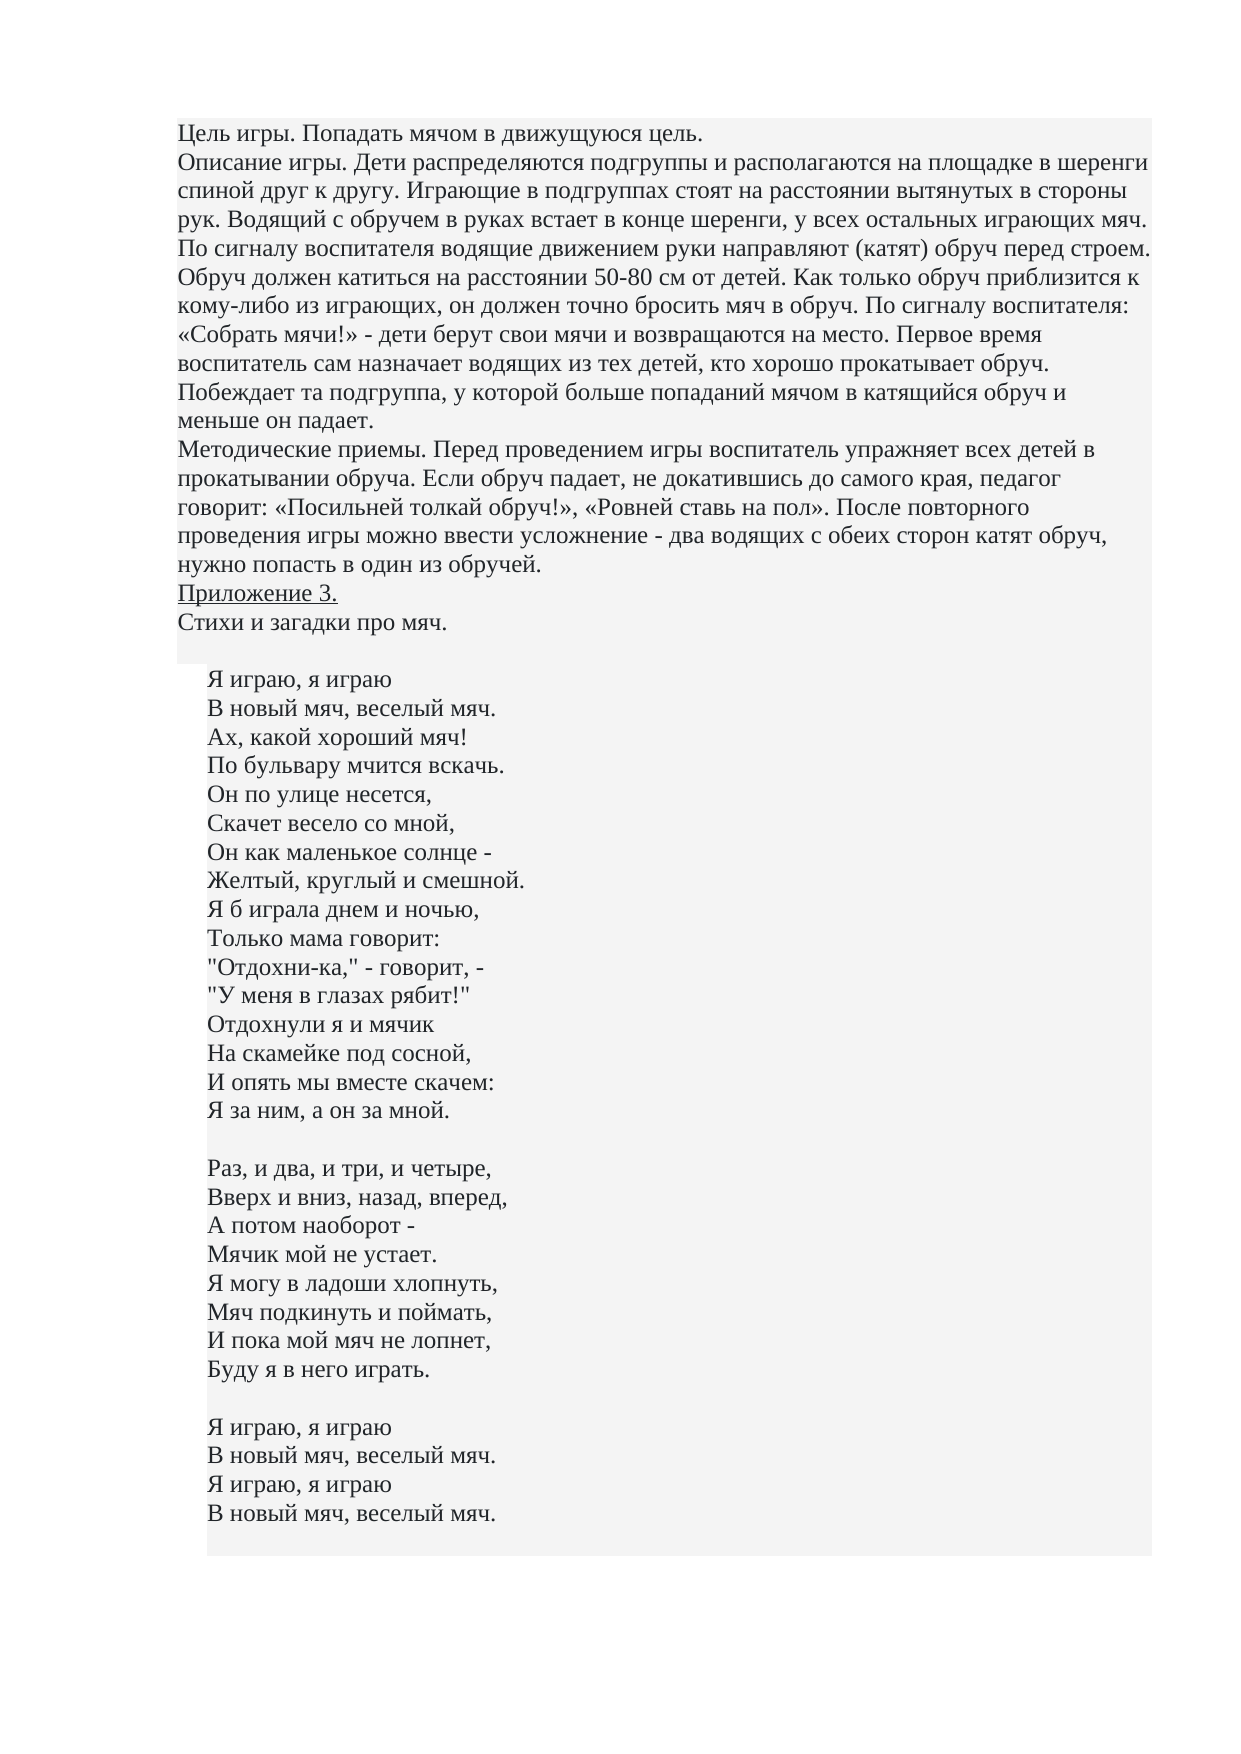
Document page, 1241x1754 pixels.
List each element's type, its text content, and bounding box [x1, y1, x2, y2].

text В новый мяч, веселый мяч. [207, 693, 1152, 722]
text А потом наоборот - [207, 1211, 1152, 1239]
text Я за ним, а он за мной. [207, 1096, 1152, 1124]
text Скачет весело со мной, [207, 808, 1152, 837]
text И пока мой мяч не лопнет, [207, 1326, 1152, 1354]
text Мяч подкинуть и поймать, [207, 1297, 1152, 1326]
text Только мама говорит: [207, 923, 1152, 952]
text Я б играла днем и ночью, [207, 894, 1152, 923]
text По бульвару мчится вскачь. [207, 751, 1152, 779]
text Раз, и два, и три, и четыре, [207, 1153, 1152, 1182]
text В новый мяч, веселый мяч. [207, 1498, 1152, 1527]
text "Отдохни-ка," - говорит, - [207, 952, 1152, 981]
text Приложение 3. [177, 578, 1152, 607]
text Буду я в него играть. [207, 1354, 1152, 1383]
text На скамейке под сосной, [207, 1038, 1152, 1067]
text Описание игры. Дети распределяются подгруппы и располагаются на площадке в шеренги спиной друг к другу. Играющие в подгруппах стоят на расстоянии вытянутых в стороны рук. Водящий с обручем в руках встает в конце шеренги, у всех остальных играющих мяч. По сигналу воспитателя водящие движением руки направляют (катят) обруч перед строем. Обруч должен катиться на расстоянии 50-80 см от детей. Как только обруч приблизится к кому-либо из играющих, он должен точно бросить мяч в обруч. По сигналу воспитателя: «Собрать мячи!» - дети берут свои мячи и возвращаются на место. Первое время воспитатель сам назначает водящих из тех детей, кто хорошо прокатывает обруч. Побеждает та подгруппа, у которой больше попаданий мячом в катящийся обруч и меньше он падает. [177, 147, 1152, 434]
text Цель игры. Попадать мячом в движущуюся цель. [177, 118, 1152, 147]
text Я могу в ладоши хлопнуть, [207, 1268, 1152, 1297]
text Мячик мой не устает. [207, 1239, 1152, 1268]
text "У меня в глазах рябит!" [207, 981, 1152, 1009]
text Отдохнули я и мячик [207, 1009, 1152, 1038]
text Я играю, я играю [207, 1469, 1152, 1498]
text Я играю, я играю [207, 1412, 1152, 1441]
text Вверх и вниз, назад, вперед, [207, 1182, 1152, 1211]
text В новый мяч, веселый мяч. [207, 1441, 1152, 1469]
text Он по улице несется, [207, 779, 1152, 808]
text Желтый, круглый и смешной. [207, 866, 1152, 894]
text Я играю, я играю [207, 664, 1152, 693]
text Он как маленькое солнце - [207, 837, 1152, 866]
text Ах, какой хороший мяч! [207, 722, 1152, 751]
text Методические приемы. Перед проведением игры воспитатель упражняет всех детей в прокатывании обруча. Если обруч падает, не докатившись до самого края, педагог говорит: «Посильней толкай обруч!», «Ровней ставь на пол». После повторного проведения игры можно ввести усложнение - два водящих с обеих сторон катят обруч, нужно попасть в один из обручей. [177, 434, 1152, 578]
text Стихи и загадки про мяч. [177, 607, 1152, 636]
text И опять мы вместе скачем: [207, 1067, 1152, 1096]
